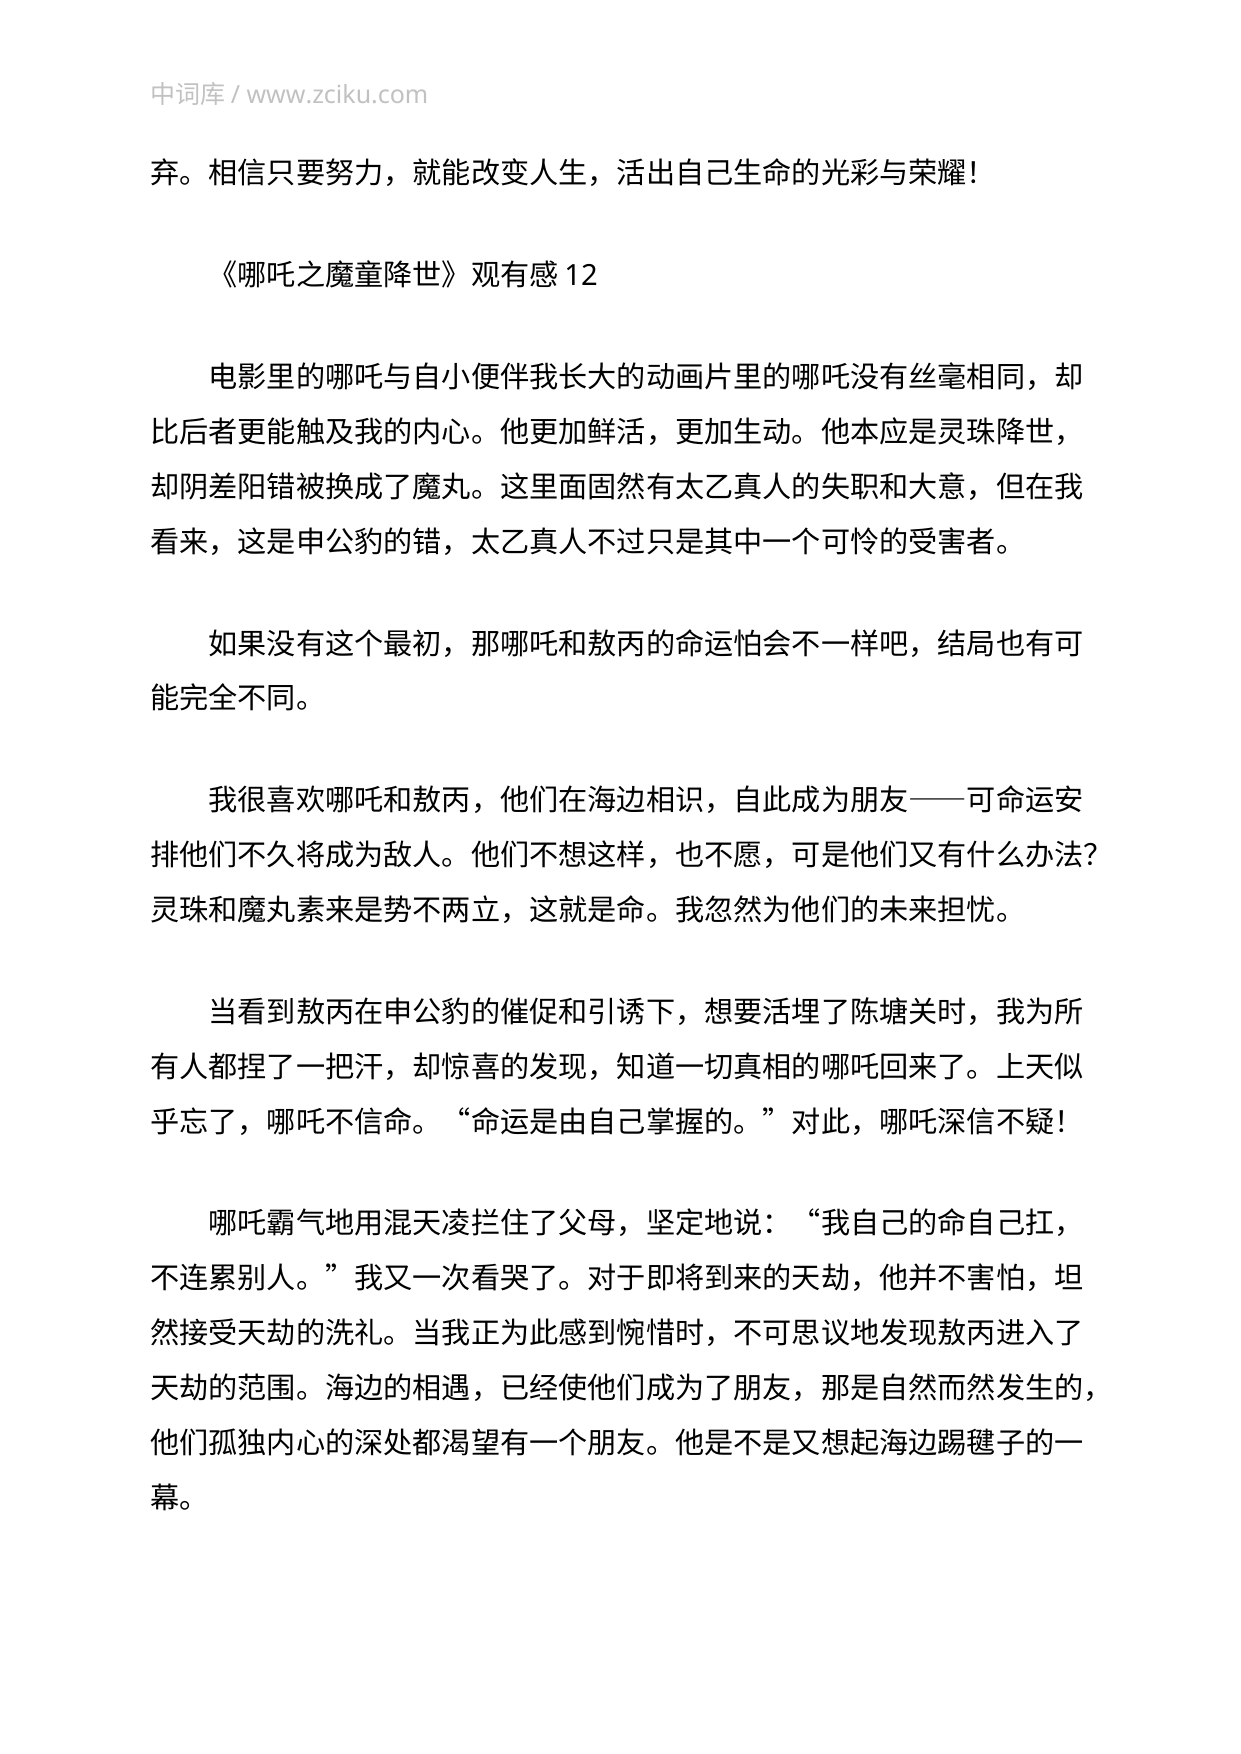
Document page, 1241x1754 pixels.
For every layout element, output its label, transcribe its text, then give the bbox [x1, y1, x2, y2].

text 我很喜欢哪吒和敖丙，他们在海边相识，自此成为朋友——可命运安排他们不久将成为敌人。他们不想这样，也不愿，可是他们又有什么办法？灵珠和魔丸素来是势不两立，这就是命。我忽然为他们的未来担忧。 [150, 777, 1090, 929]
text 电影里的哪吒与自小便伴我长大的动画片里的哪吒没有丝毫相同，却比后者更能触及我的内心。他更加鲜活，更加生动。他本应是灵珠降世，却阴差阳错被换成了魔丸。这里面固然有太乙真人的失职和大意，但在我看来，这是申公豹的错，太乙真人不过只是其中一个可怜的受害者。 [150, 354, 1090, 561]
text 哪吒霸气地用混天凌拦住了父母，坚定地说：“我自己的命自己扛，不连累别人。”我又一次看哭了。对于即将到来的天劫，他并不害怕，坦然接受天劫的洗礼。当我正为此感到惋惜时，不可思议地发现敖丙进入了天劫的范围。海边的相遇，已经使他们成为了朋友，那是自然而然发生的，他们孤独内心的深处都渴望有一个朋友。他是不是又想起海边踢毽子的一幕。 [150, 1200, 1090, 1517]
text 当看到敖丙在申公豹的催促和引诱下，想要活埋了陈塘关时，我为所有人都捏了一把汗，却惊喜的发现，知道一切真相的哪吒回来了。上天似乎忘了，哪吒不信命。“命运是由自己掌握的。”对此，哪吒深信不疑！ [150, 988, 1090, 1141]
text 《哪吒之魔童降世》观有感12 [150, 252, 1090, 294]
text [150, 150, 1090, 192]
text 如果没有这个最初，那哪吒和敖丙的命运怕会不一样吧，结局也有可能完全不同。 [150, 620, 1090, 717]
